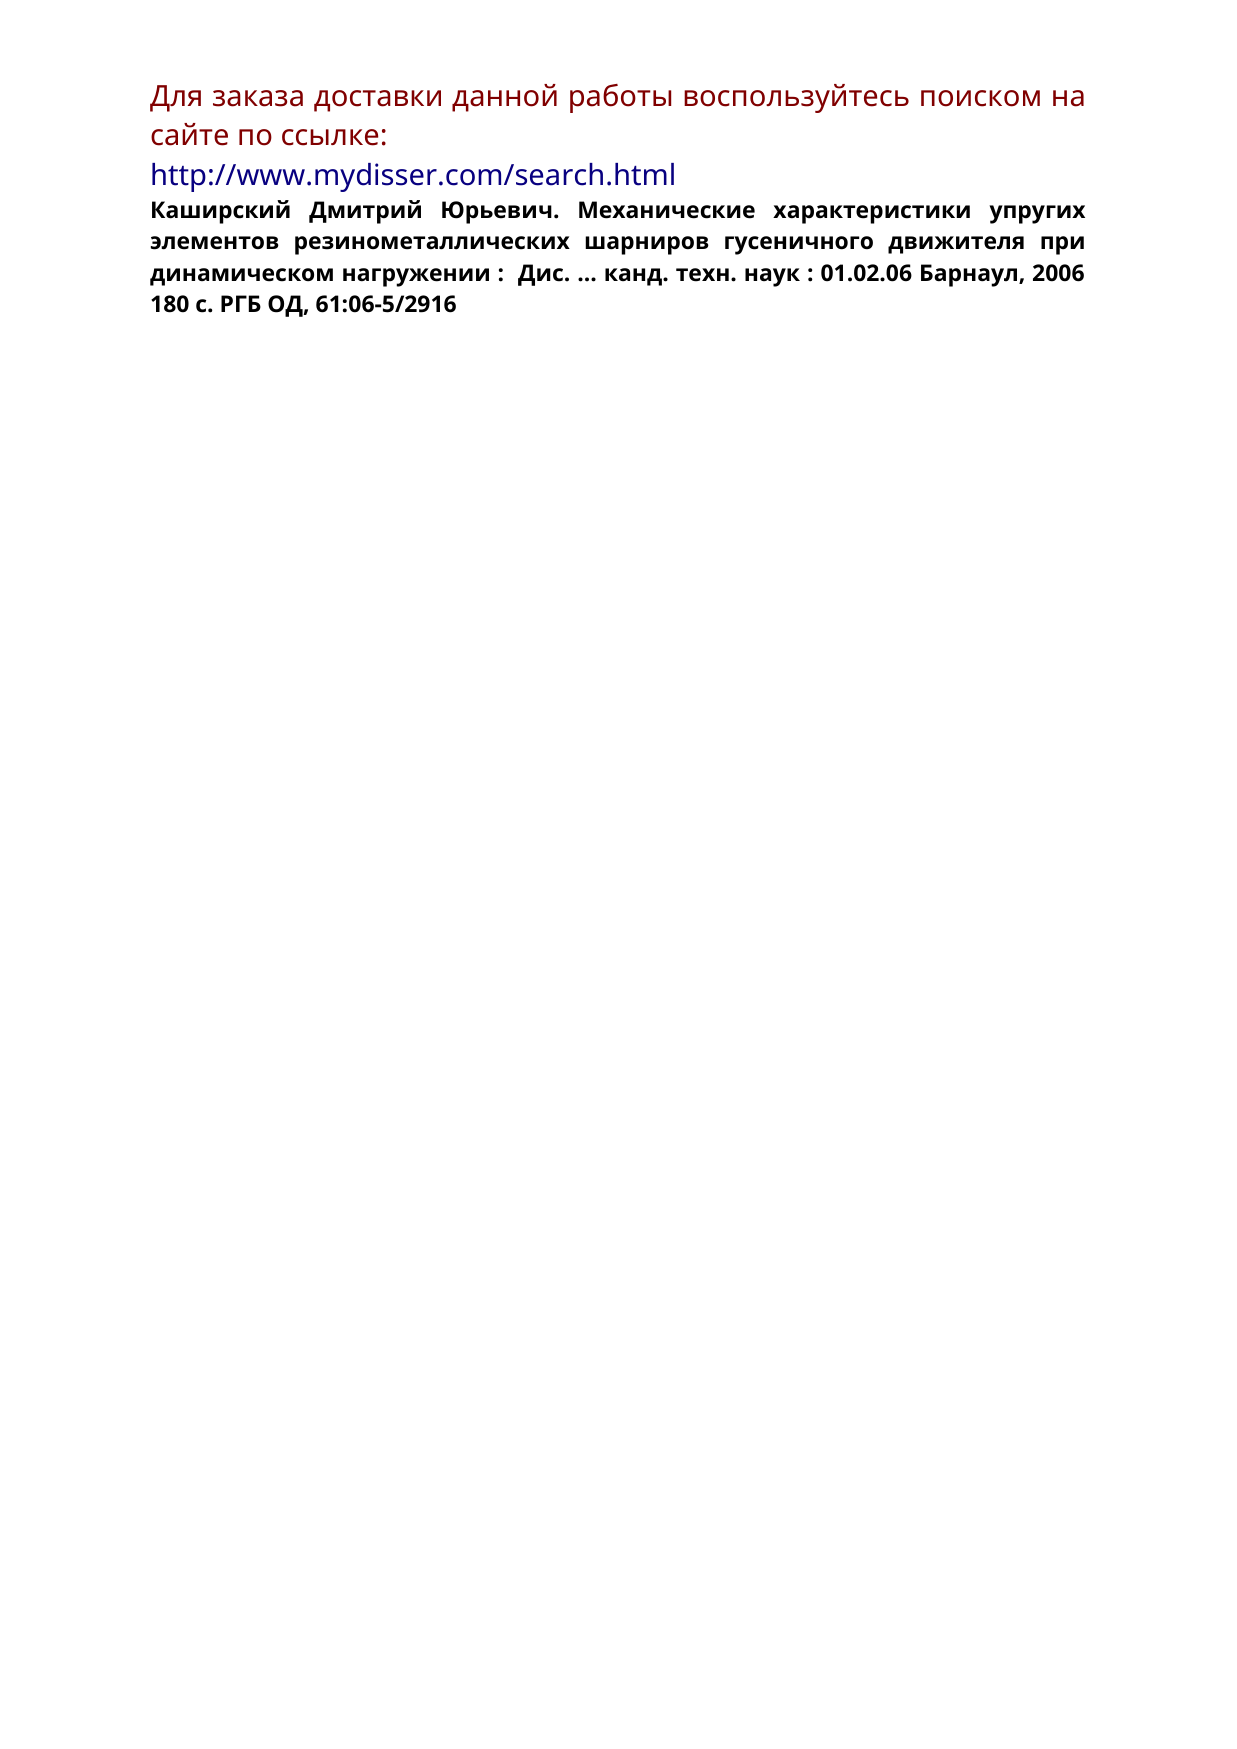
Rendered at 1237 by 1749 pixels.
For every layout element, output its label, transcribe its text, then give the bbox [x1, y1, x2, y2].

text Каширский Дмитрий Юрьевич. Механические характеристики упругих элементов резинометаллических шарниров гусеничного движителя при динамическом нагружении : Дис. ... канд. техн. наук : 01.02.06 Барнаул, 2006 180 с. РГБ ОД, 61:06-5/2916 [150, 194, 1086, 319]
